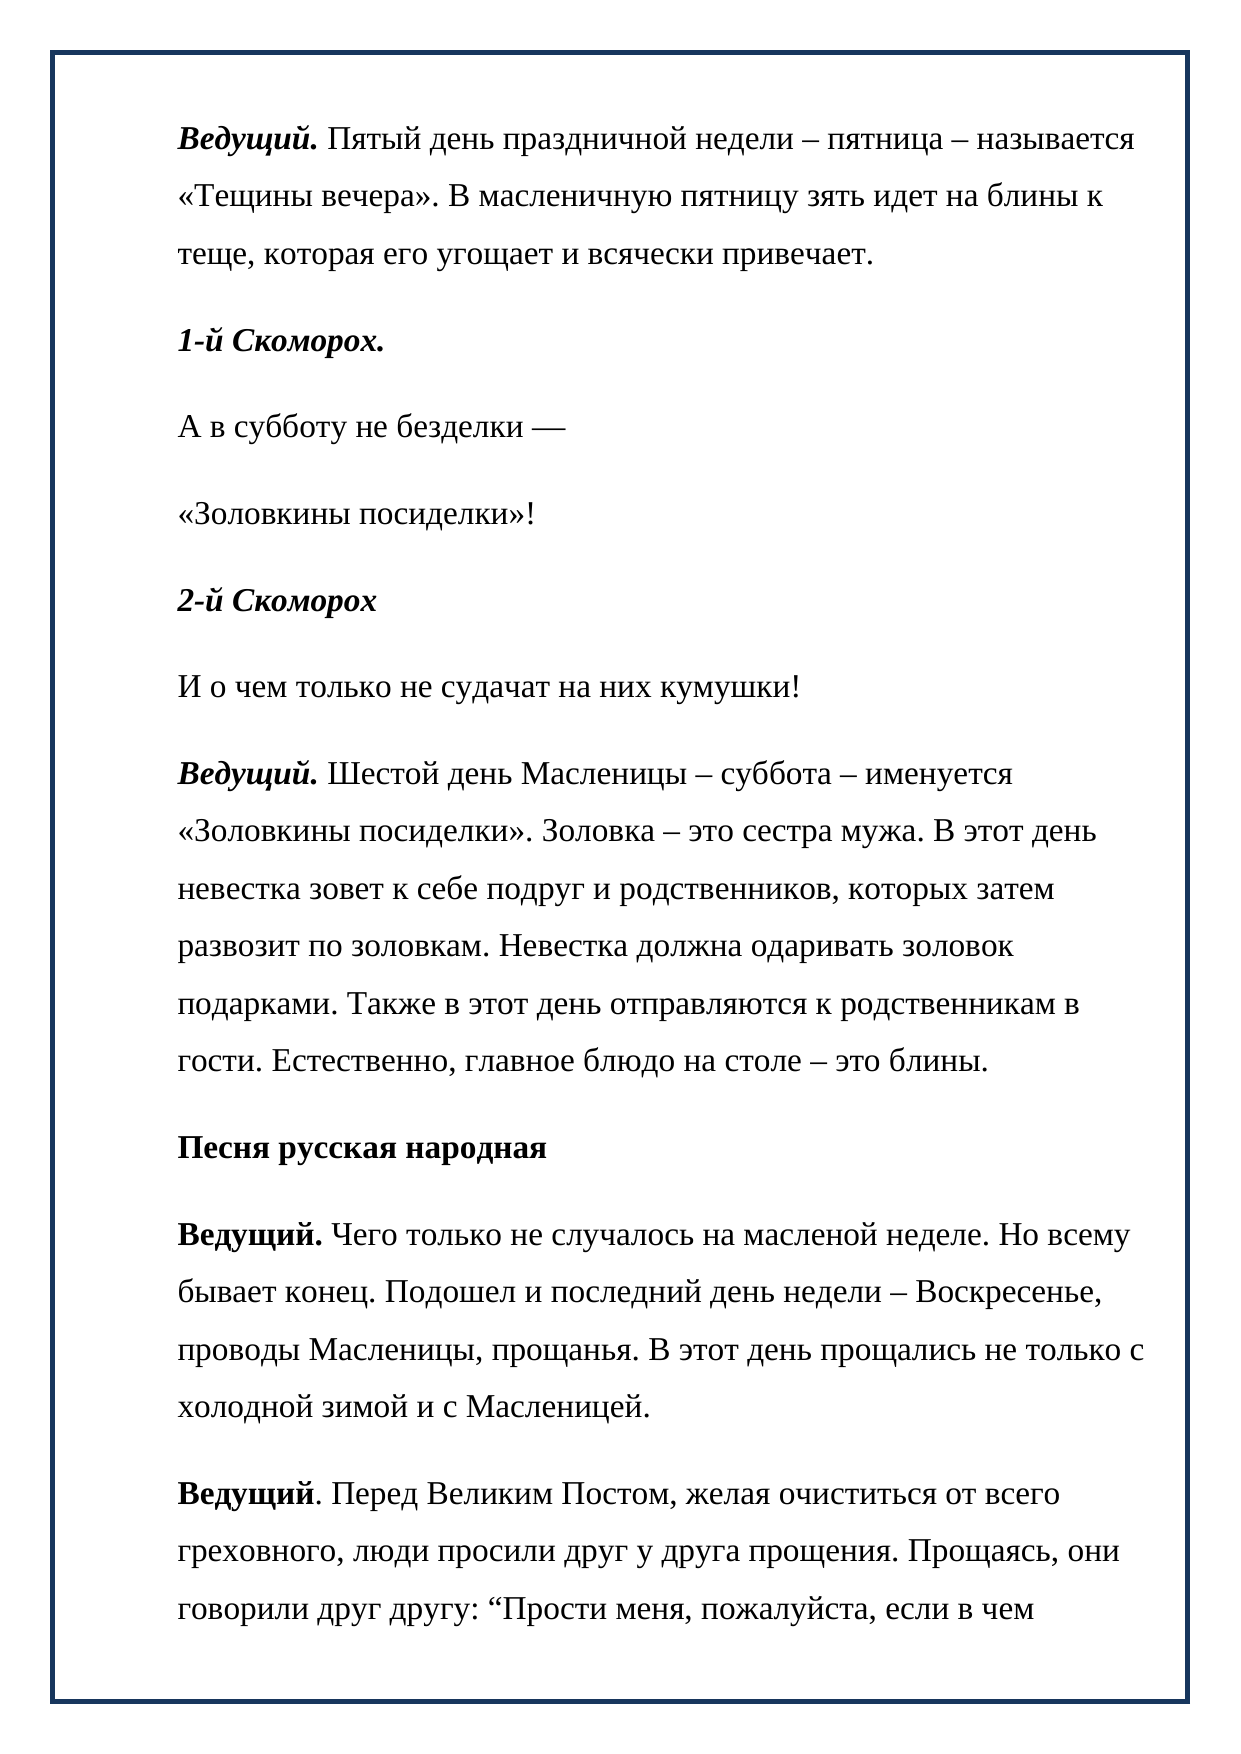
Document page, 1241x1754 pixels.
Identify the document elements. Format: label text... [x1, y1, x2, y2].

text Песня русская народная [177, 1127, 1152, 1166]
text «Золовкины посиделки»! [177, 493, 1152, 531]
text Ведущий. Пятый день праздничной недели – пятница – называется «Тещины вечера». В масленичную пятницу зять идет на блины к теще, которая его угощает и всячески привечает. [177, 118, 1152, 271]
text И о чем только не судачат на них кумушки! [177, 666, 1152, 705]
text 1-й Скоморох. [177, 320, 1152, 358]
text Ведущий. Шестой день Масленицы – суббота – именуется «Золовкины посиделки». Золовка – это сестра мужа. В этот день невестка зовет к себе подруг и родственников, которых затем развозит по золовкам. Невестка должна одаривать золовок подарками. Также в этот день отправляются к родственникам в гости. Естественно, главное блюдо на столе – это блины. [177, 753, 1152, 1079]
text А в субботу не безделки — [177, 406, 1152, 445]
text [177, 1473, 1152, 1626]
text Ведущий. Чего только не случалось на масленой неделе. Но всему бывает конец. Подошел и последний день недели – Воскресенье, проводы Масленицы, прощанья. В этот день прощались не только с холодной зимой и с Масленицей. [177, 1214, 1152, 1425]
text 2-й Скоморох [177, 580, 1152, 618]
